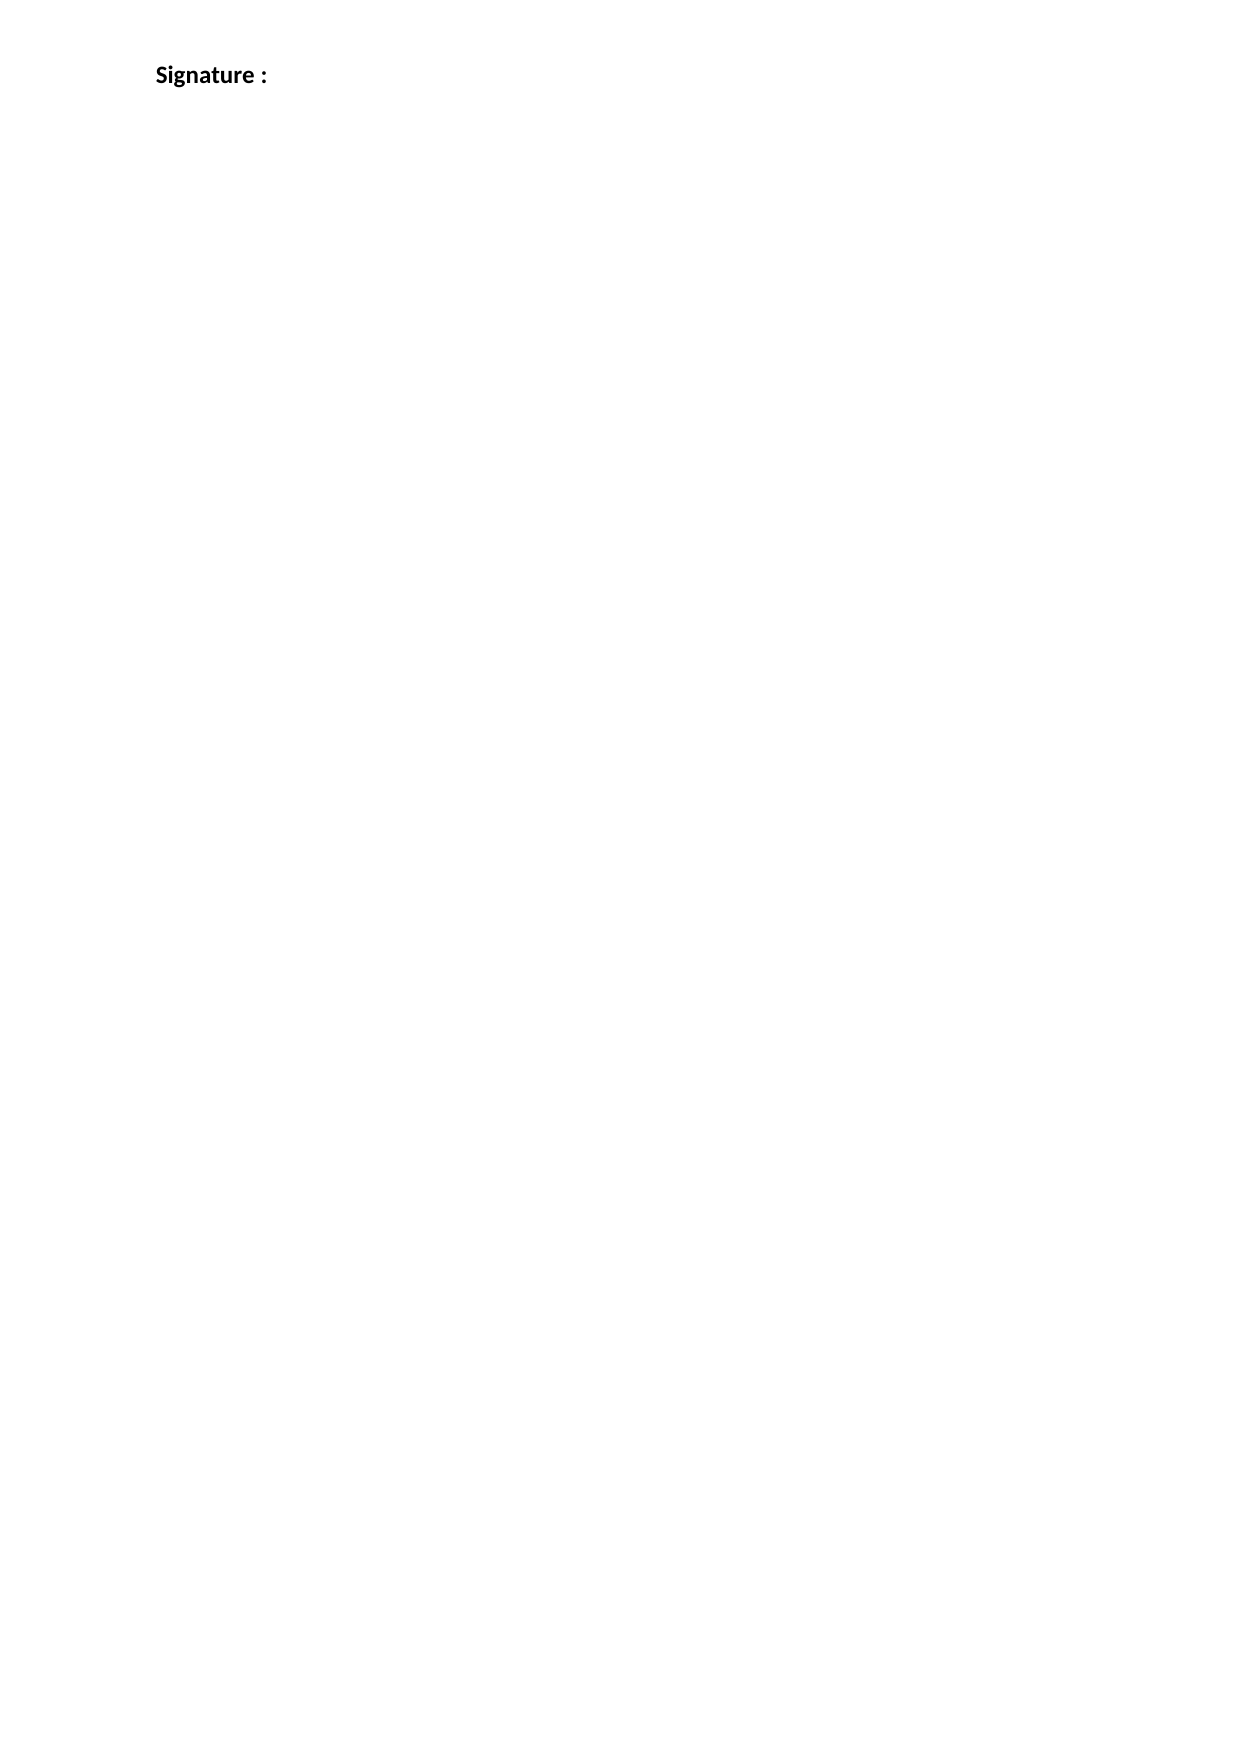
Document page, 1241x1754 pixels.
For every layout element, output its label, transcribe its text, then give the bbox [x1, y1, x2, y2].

text Signature : [150, 59, 1090, 90]
